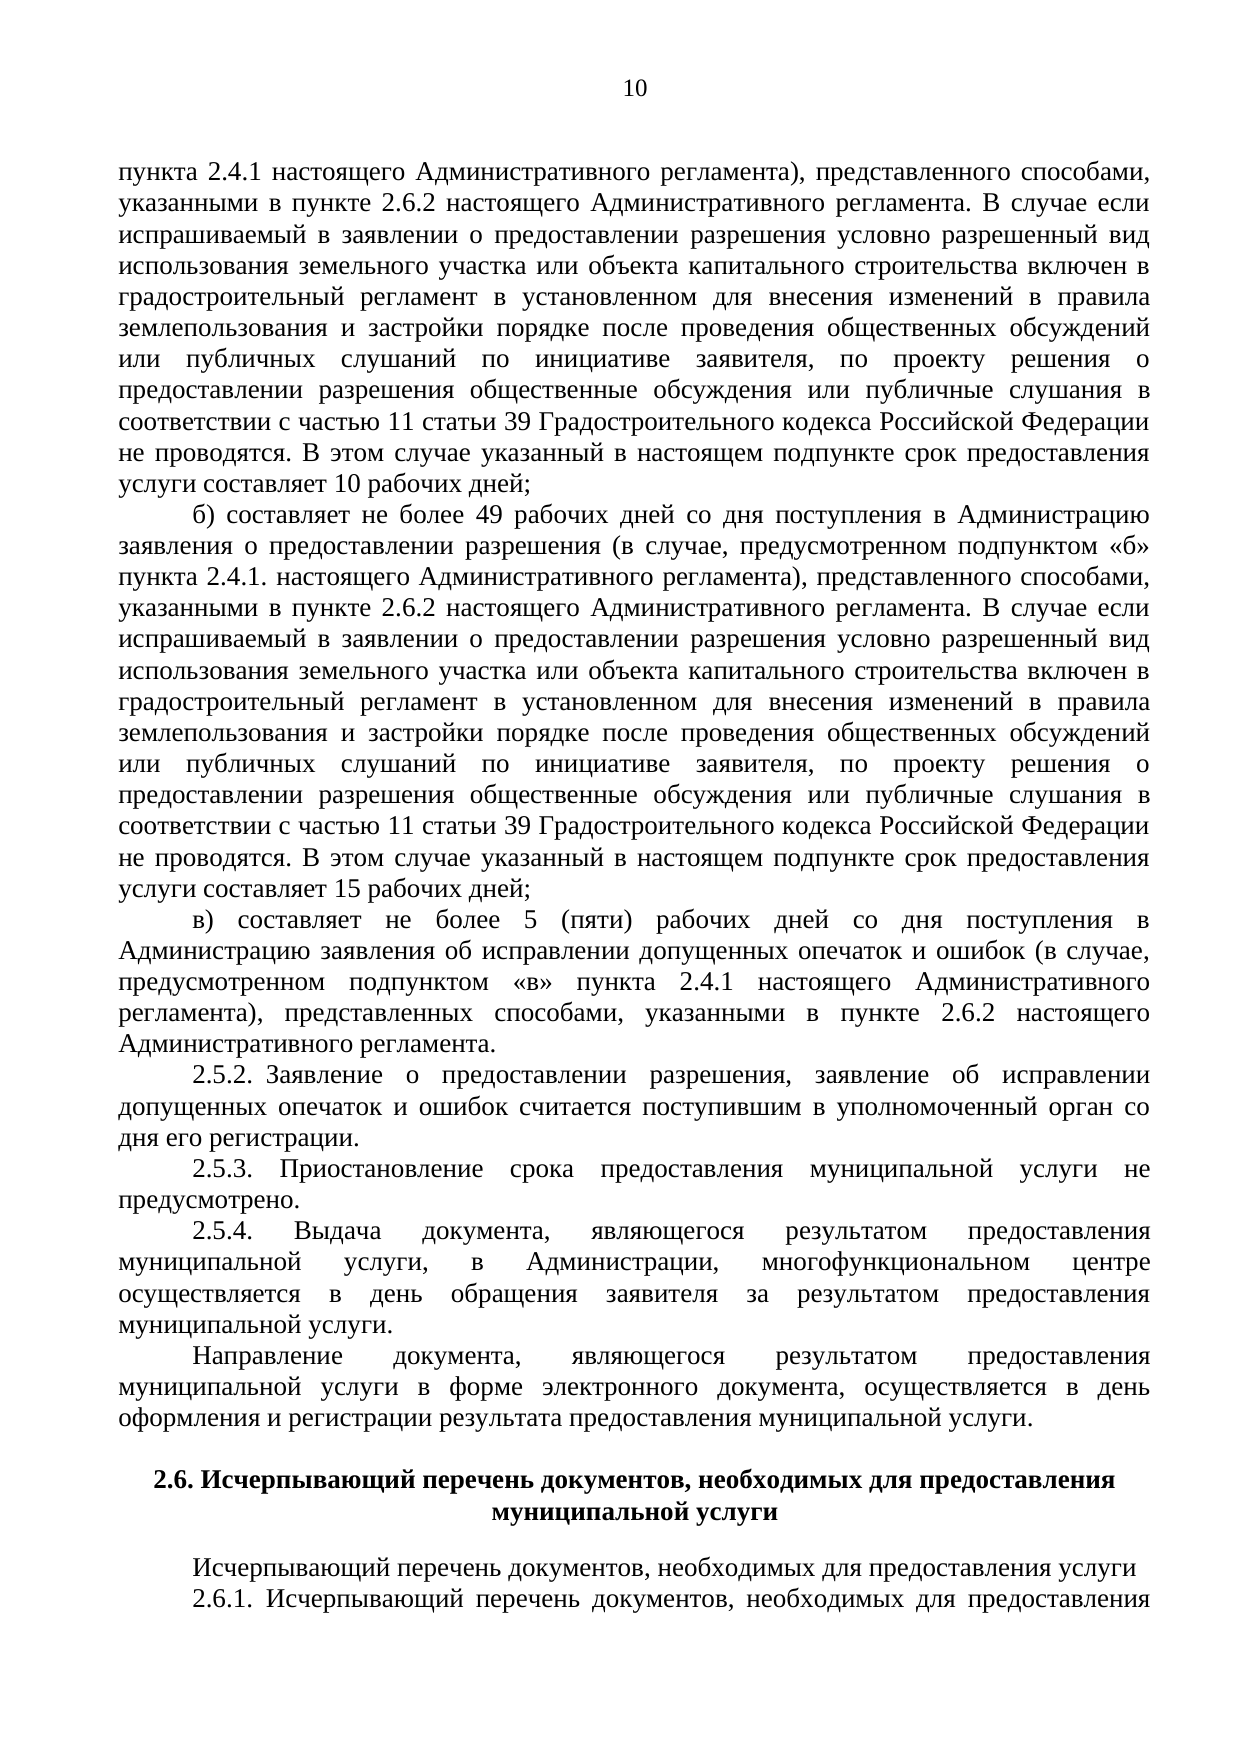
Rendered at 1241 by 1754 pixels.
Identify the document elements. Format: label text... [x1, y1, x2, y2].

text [118, 1582, 1151, 1613]
text Направление документа, являющегося результатом предоставления муниципальной услуги в форме электронного документа, осуществляется в день оформления и регистрации результата предоставления муниципальной услуги. [118, 1339, 1152, 1432]
text в) составляет не более 5 (пяти) рабочих дней со дня поступления в Администрацию заявления об исправлении допущенных опечаток и ошибок (в случае, предусмотренном подпунктом «в» пункта 2.4.1 настоящего Административного регламента), представленных способами, указанными в пункте 2.6.2 настоящего Административного регламента. [118, 903, 1152, 1059]
text 2.5.3. Приостановление срока предоставления муниципальной услуги не предусмотрено. [118, 1152, 1152, 1214]
text 2.6. Исчерпывающий перечень документов, необходимых для предоставления муниципальной услуги [118, 1463, 1151, 1526]
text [118, 155, 1152, 498]
text б) составляет не более 49 рабочих дней со дня поступления в Администрацию заявления о предоставлении разрешения (в случае, предусмотренном подпунктом «б» пункта 2.4.1. настоящего Административного регламента), представленного способами, указанными в пункте 2.6.2 настоящего Административного регламента. В случае если испрашиваемый в заявлении о предоставлении разрешения условно разрешенный вид использования земельного участка или объекта капитального строительства включен в градостроительный регламент в установленном для внесения изменений в правила землепользования и застройки порядке после проведения общественных обсуждений или публичных слушаний по инициативе заявителя, по проекту решения о предоставлении разрешения общественные обсуждения или публичные слушания в соответствии с частью 11 статьи 39 Градостроительного кодекса Российской Федерации не проводятся. В этом случае указанный в настоящем подпункте срок предоставления услуги составляет 15 рабочих дней; [118, 498, 1152, 903]
text 2.5.4. Выдача документа, являющегося результатом предоставления муниципальной услуги, в Администрации, многофункциональном центре осуществляется в день обращения заявителя за результатом предоставления муниципальной услуги. [118, 1214, 1152, 1339]
text Исчерпывающий перечень документов, необходимых для предоставления услуги [118, 1551, 1151, 1582]
text 2.5.2. Заявление о предоставлении разрешения, заявление об исправлении допущенных опечаток и ошибок считается поступившим в уполномоченный орган со дня его регистрации. [118, 1059, 1152, 1152]
